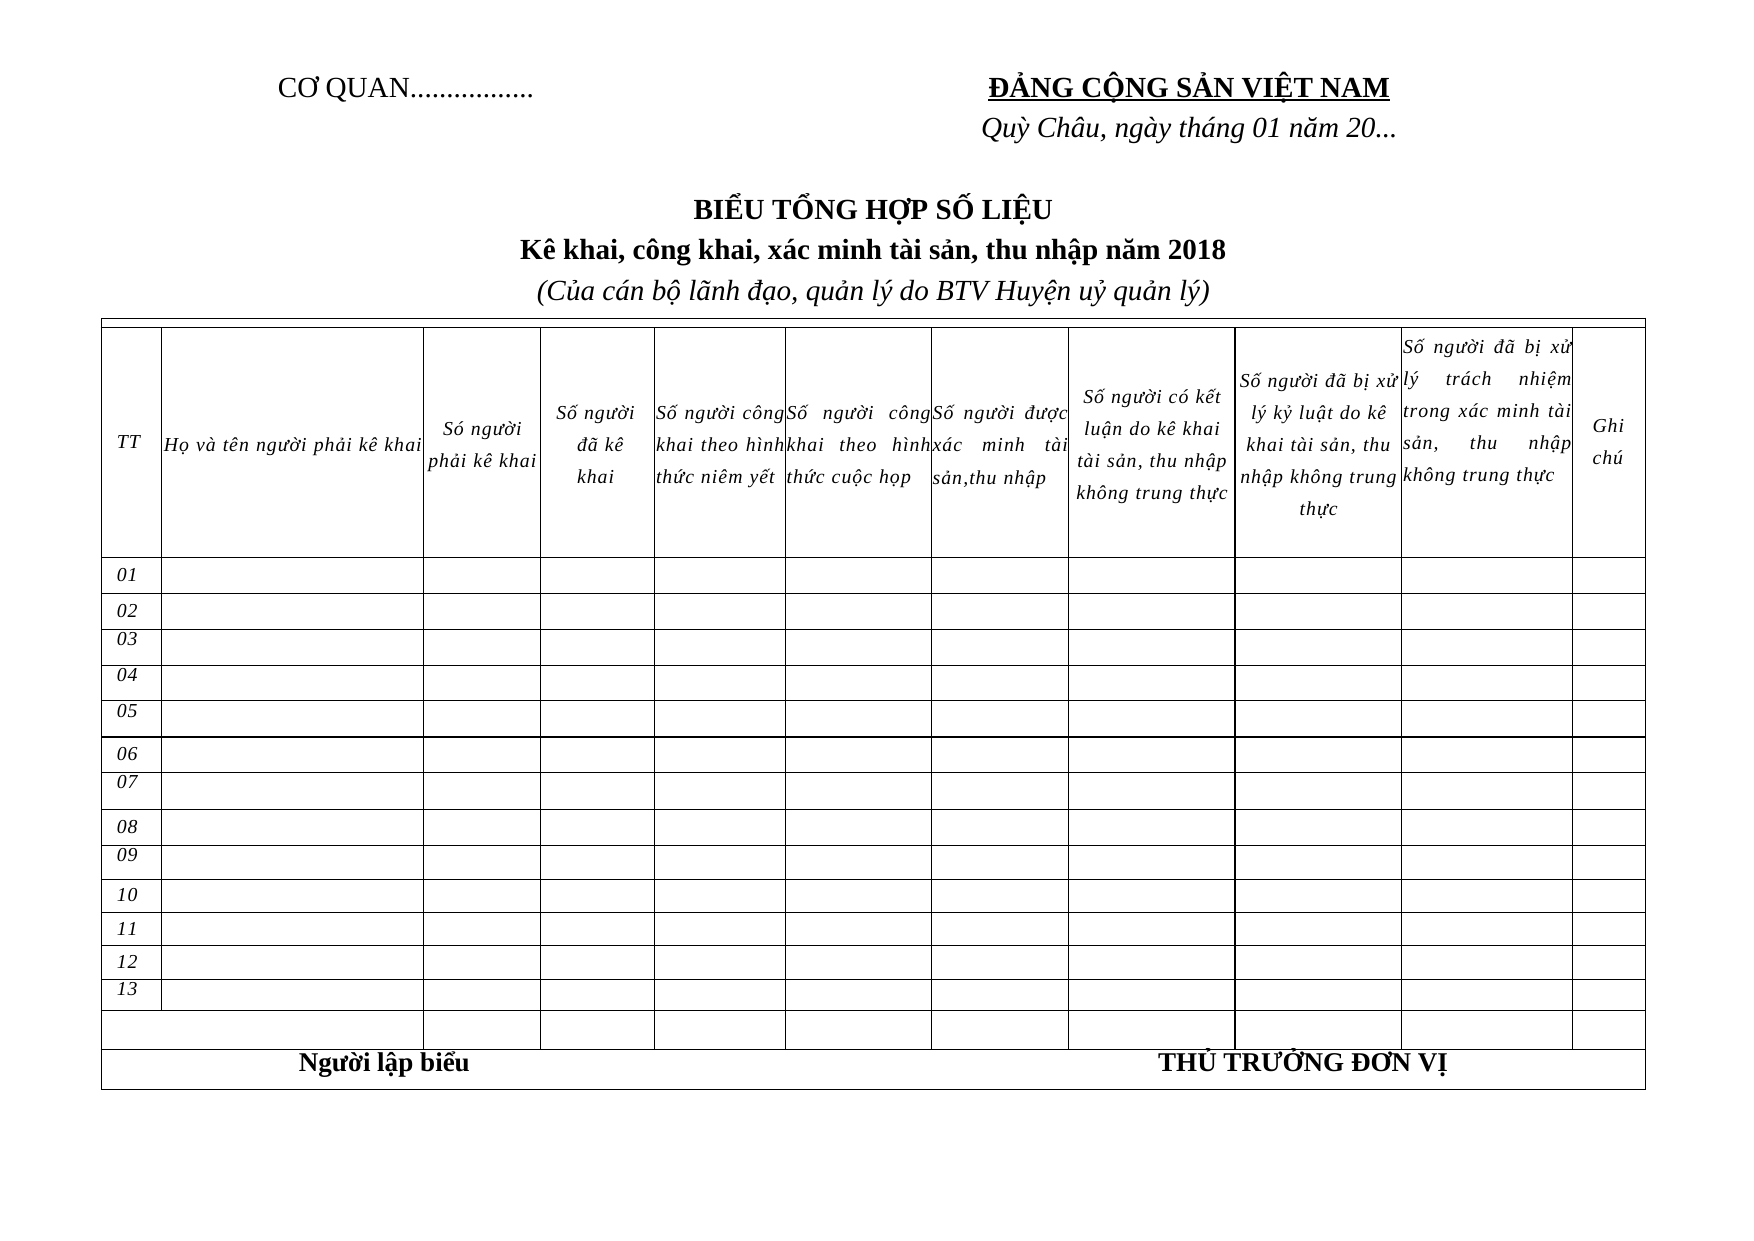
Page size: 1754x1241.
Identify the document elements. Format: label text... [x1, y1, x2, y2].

table_cell [1069, 1011, 1234, 1049]
table_cell [1573, 738, 1645, 772]
table_cell [1402, 913, 1572, 945]
table_cell [932, 630, 1068, 665]
table_cell [1236, 738, 1401, 772]
table_cell 05 [102, 701, 161, 736]
table_cell [786, 666, 931, 700]
table_cell [1573, 666, 1645, 700]
table_cell [655, 558, 785, 593]
table_cell [541, 1011, 654, 1049]
table_cell [786, 880, 931, 912]
table_cell [541, 810, 654, 845]
table_cell [424, 880, 540, 912]
table_cell [1402, 701, 1572, 736]
table_cell [655, 701, 785, 736]
table_cell 04 [102, 666, 161, 700]
table_cell 06 [102, 738, 161, 772]
table_cell [541, 913, 654, 945]
table_cell [1573, 913, 1645, 945]
table_cell [655, 594, 785, 629]
table_cell [424, 913, 540, 945]
table_cell [162, 810, 423, 845]
table_cell [1236, 773, 1401, 809]
table_cell [1236, 846, 1401, 879]
table_cell [1236, 980, 1401, 1010]
table_cell 11 [102, 913, 161, 945]
table_cell [424, 666, 540, 700]
table_cell [786, 773, 931, 809]
table_cell [1236, 666, 1401, 700]
table_cell [1573, 630, 1645, 665]
table_cell [1069, 701, 1234, 736]
table_header Số người công khai theo hình thức cuộc họp [786, 328, 931, 557]
table_cell [1236, 946, 1401, 978]
table_cell [1069, 738, 1234, 772]
table_cell [932, 666, 1068, 700]
table_cell [932, 980, 1068, 1010]
table_cell [1402, 773, 1572, 809]
table_cell [1236, 630, 1401, 665]
table_cell [655, 913, 785, 945]
table_cell [162, 594, 423, 629]
table_cell [932, 701, 1068, 736]
table_cell [1069, 666, 1234, 700]
table_cell [1236, 594, 1401, 629]
table_cell 07 [102, 773, 161, 809]
table_cell [1069, 594, 1234, 629]
table_cell [1573, 1011, 1645, 1049]
table_cell [424, 558, 540, 593]
table_cell [786, 946, 931, 978]
table_cell [1236, 558, 1401, 593]
table_cell [541, 980, 654, 1010]
table_header Só người phải kê khai [424, 328, 540, 557]
table_cell [1236, 701, 1401, 736]
table_cell [424, 846, 540, 879]
table_cell [786, 701, 931, 736]
table_cell [162, 558, 423, 593]
table_cell [1069, 946, 1234, 978]
table_cell [541, 738, 654, 772]
table_cell [932, 846, 1068, 879]
table_cell 02 [102, 594, 161, 629]
table_header ĐẢNG CỘNG SẢN VIỆT NAM Quỳ Châu, ngày tháng 01 năm 20... [721, 74, 1657, 155]
table_cell [932, 558, 1068, 593]
table_cell [932, 773, 1068, 809]
table_cell [1402, 666, 1572, 700]
table_cell [786, 630, 931, 665]
table_cell [1402, 980, 1572, 1010]
table_cell [424, 701, 540, 736]
table_cell [424, 630, 540, 665]
table_cell [424, 946, 540, 978]
table_cell [786, 846, 931, 879]
table_cell [1402, 810, 1572, 845]
table_header Ghi chú [1573, 328, 1645, 557]
table_cell [162, 846, 423, 879]
table_cell 08 [102, 810, 161, 845]
table_cell 09 [102, 846, 161, 879]
table_cell [1069, 773, 1234, 809]
table_cell [932, 880, 1068, 912]
table_cell [1236, 913, 1401, 945]
table_cell [1402, 846, 1572, 879]
table_cell [655, 846, 785, 879]
table_cell [1573, 594, 1645, 629]
table_cell [541, 630, 654, 665]
table_cell [1573, 946, 1645, 978]
table_cell [1236, 880, 1401, 912]
table_cell [1402, 1011, 1572, 1049]
table_cell [162, 666, 423, 700]
table_cell [1236, 1011, 1401, 1049]
table_cell [541, 946, 654, 978]
table_cell [424, 810, 540, 845]
table_cell [1069, 980, 1234, 1010]
subtitle Kê khai, công khai, xác minh tài sản, thu nhập năm 2018 [101, 236, 1645, 266]
table_cell [424, 980, 540, 1010]
table_cell 01 [102, 558, 161, 593]
table_cell [786, 594, 931, 629]
table_cell [541, 773, 654, 809]
table_cell [932, 594, 1068, 629]
table_cell [424, 773, 540, 809]
table_cell [541, 701, 654, 736]
subtitle BIỂU TỔNG HỢP SỐ LIỆU [101, 196, 1645, 225]
table_cell [932, 1011, 1068, 1049]
table_cell [786, 1011, 931, 1049]
table_cell [1402, 558, 1572, 593]
table_cell [1069, 913, 1234, 945]
table_cell [162, 630, 423, 665]
table_cell [1402, 880, 1572, 912]
table_cell [655, 810, 785, 845]
table_cell [162, 701, 423, 736]
table_header Số người được xác minh tài sản,thu nhập [932, 328, 1068, 557]
table_cell [102, 1011, 423, 1049]
table_cell [1069, 630, 1234, 665]
table_cell [932, 738, 1068, 772]
table_cell [655, 880, 785, 912]
table_cell [162, 980, 423, 1010]
table_cell [1573, 773, 1645, 809]
table_cell [655, 1011, 785, 1049]
table_cell [1069, 810, 1234, 845]
table_cell 03 [102, 630, 161, 665]
table_cell [162, 946, 423, 978]
table_header TT [102, 328, 161, 557]
table_cell [541, 594, 654, 629]
table_cell [655, 630, 785, 665]
table_cell [786, 738, 931, 772]
table_cell [541, 846, 654, 879]
table_cell [424, 594, 540, 629]
table_cell [541, 666, 654, 700]
text Người lập biểu THỦ TRƯỞNG ĐƠN VỊ [110, 1050, 1637, 1077]
table_cell 12 [102, 946, 161, 978]
table_cell [786, 980, 931, 1010]
table_cell 10 [102, 880, 161, 912]
table_cell [1236, 810, 1401, 845]
table_header CƠ QUAN................. [90, 74, 721, 155]
table_cell [1573, 810, 1645, 845]
table_cell [1069, 846, 1234, 879]
table_cell [1402, 630, 1572, 665]
table_header Số người đã bị xử lý trách nhiệm trong xác minh tài sản, thu nhập không trung thực [1402, 328, 1572, 557]
table_cell [162, 880, 423, 912]
table_header Số người đã bị xử lý kỷ luật do kê khai tài sản, thu nhập không trung thực [1236, 328, 1401, 557]
table_cell [541, 558, 654, 593]
table_cell [162, 773, 423, 809]
subtitle (Của cán bộ lãnh đạo, quản lý do BTV Huyện uỷ quản lý) [101, 277, 1645, 306]
table_cell [162, 913, 423, 945]
table_cell [541, 880, 654, 912]
table_cell [655, 773, 785, 809]
table_cell [1573, 701, 1645, 736]
table_cell [786, 810, 931, 845]
table_cell [932, 946, 1068, 978]
table_header Số người công khai theo hình thức niêm yết [655, 328, 785, 557]
table_cell [655, 666, 785, 700]
table_cell [786, 913, 931, 945]
table_cell [1402, 738, 1572, 772]
table_header Số người có kết luận do kê khai tài sản, thu nhập không trung thực [1069, 328, 1234, 557]
table_cell [1573, 558, 1645, 593]
table_header Số người đã kê khai [541, 328, 654, 557]
table_cell [1402, 946, 1572, 978]
table_cell 13 [102, 980, 161, 1010]
table_cell [1573, 880, 1645, 912]
table_cell [786, 558, 931, 593]
table_cell [655, 980, 785, 1010]
table_cell [1573, 846, 1645, 879]
table_cell [424, 1011, 540, 1049]
table_cell [162, 738, 423, 772]
table_cell [1402, 594, 1572, 629]
table_cell [932, 913, 1068, 945]
table_cell [655, 946, 785, 978]
table_cell [932, 810, 1068, 845]
table_cell [1069, 558, 1234, 593]
table_cell [1573, 980, 1645, 1010]
table_cell [655, 738, 785, 772]
table_cell [1069, 880, 1234, 912]
table_header Họ và tên người phải kê khai [162, 328, 423, 557]
table_cell [424, 738, 540, 772]
